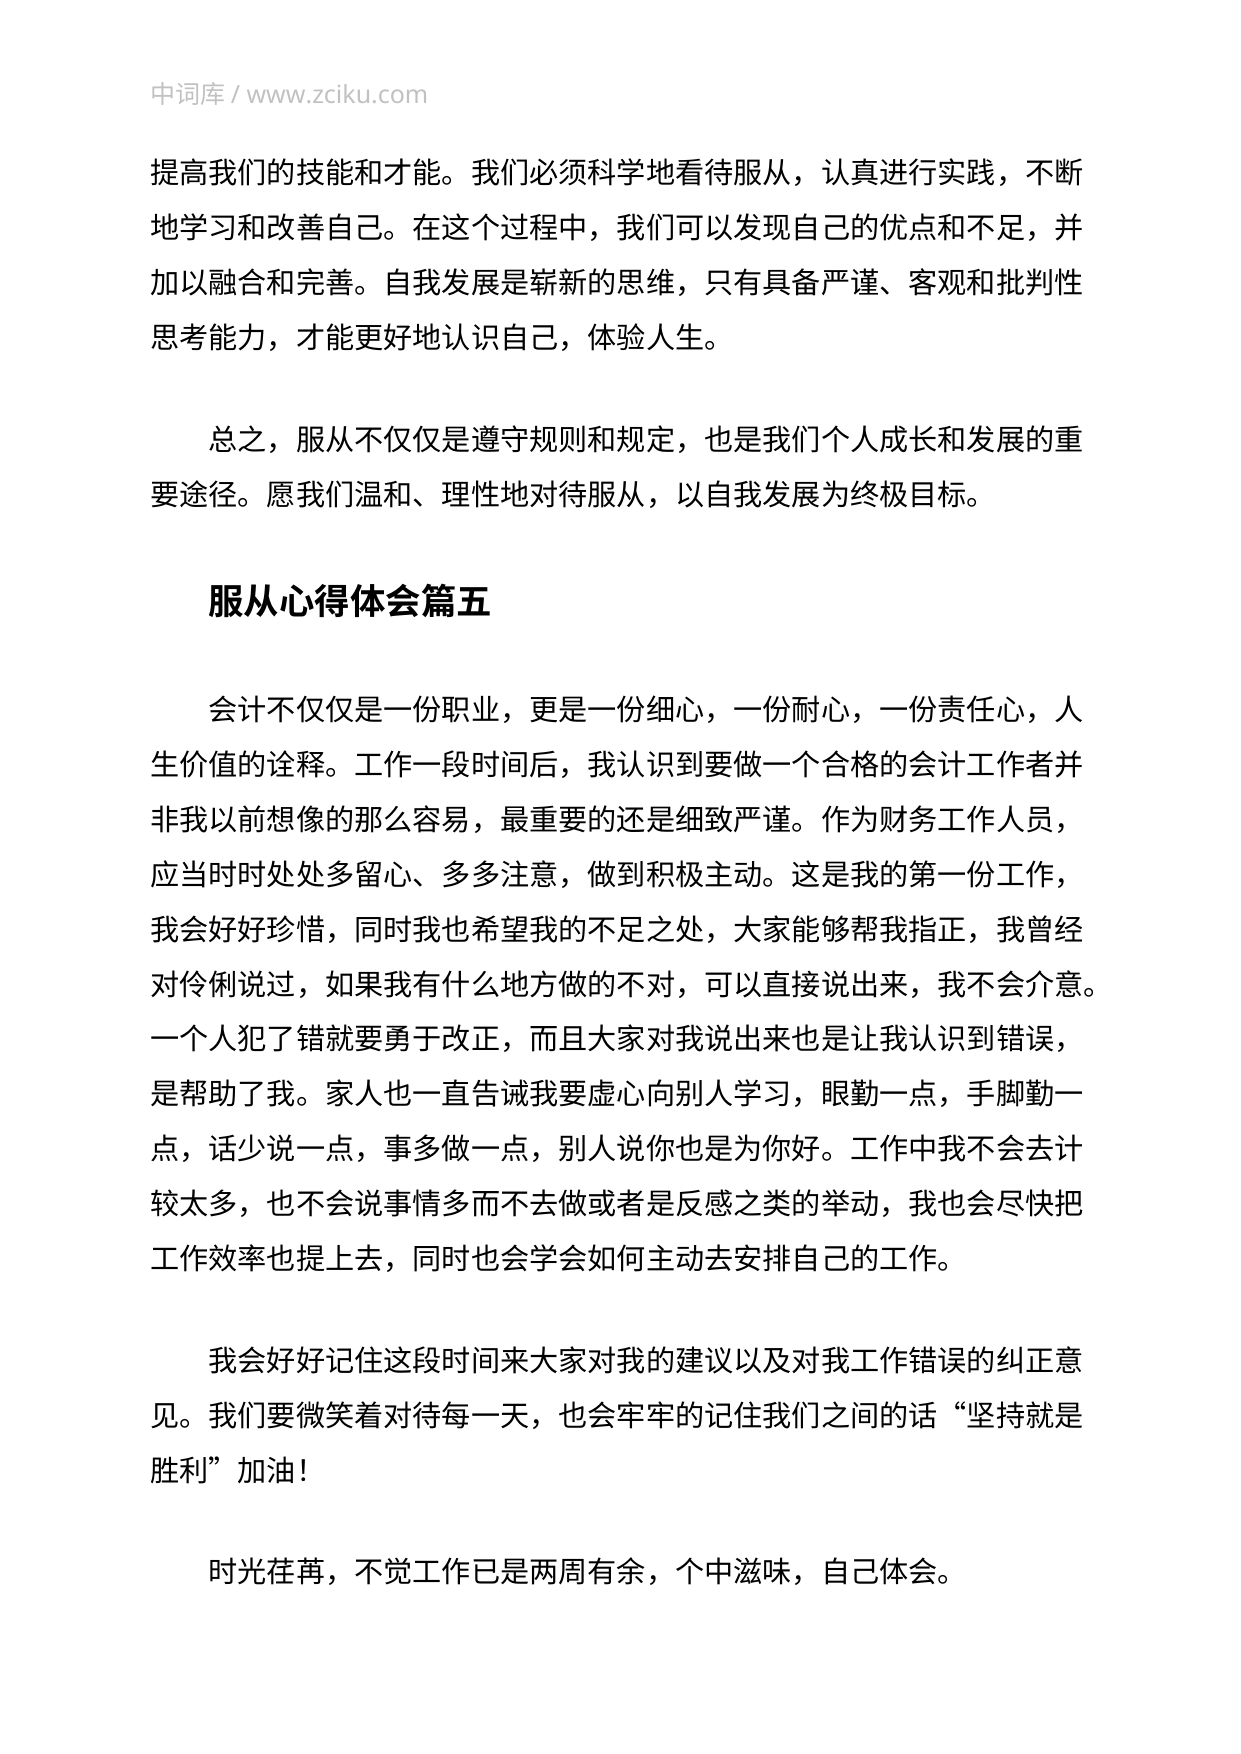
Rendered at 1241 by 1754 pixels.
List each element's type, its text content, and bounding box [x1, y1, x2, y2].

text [150, 150, 1090, 357]
text 总之，服从不仅仅是遵守规则和规定，也是我们个人成长和发展的重要途径。愿我们温和、理性地对待服从，以自我发展为终极目标。 [150, 416, 1090, 514]
text 时光荏苒，不觉工作已是两周有余，个中滋味，自己体会。 [150, 1549, 1090, 1591]
text 服从心得体会篇五 [150, 573, 1090, 624]
text 我会好好记住这段时间来大家对我的建议以及对我工作错误的纠正意见。我们要微笑着对待每一天，也会牢牢的记住我们之间的话“坚持就是胜利”加油！ [150, 1337, 1090, 1489]
text 会计不仅仅是一份职业，更是一份细心，一份耐心，一份责任心，人生价值的诠释。工作一段时间后，我认识到要做一个合格的会计工作者并非我以前想像的那么容易，最重要的还是细致严谨。作为财务工作人员，应当时时处处多留心、多多注意，做到积极主动。这是我的第一份工作，我会好好珍惜，同时我也希望我的不足之处，大家能够帮我指正，我曾经对伶俐说过，如果我有什么地方做的不对，可以直接说出来，我不会介意。一个人犯了错就要勇于改正，而且大家对我说出来也是让我认识到错误，是帮助了我。家人也一直告诫我要虚心向别人学习，眼勤一点，手脚勤一点，话少说一点，事多做一点，别人说你也是为你好。工作中我不会去计较太多，也不会说事情多而不去做或者是反感之类的举动，我也会尽快把工作效率也提上去，同时也会学会如何主动去安排自己的工作。 [150, 687, 1090, 1278]
